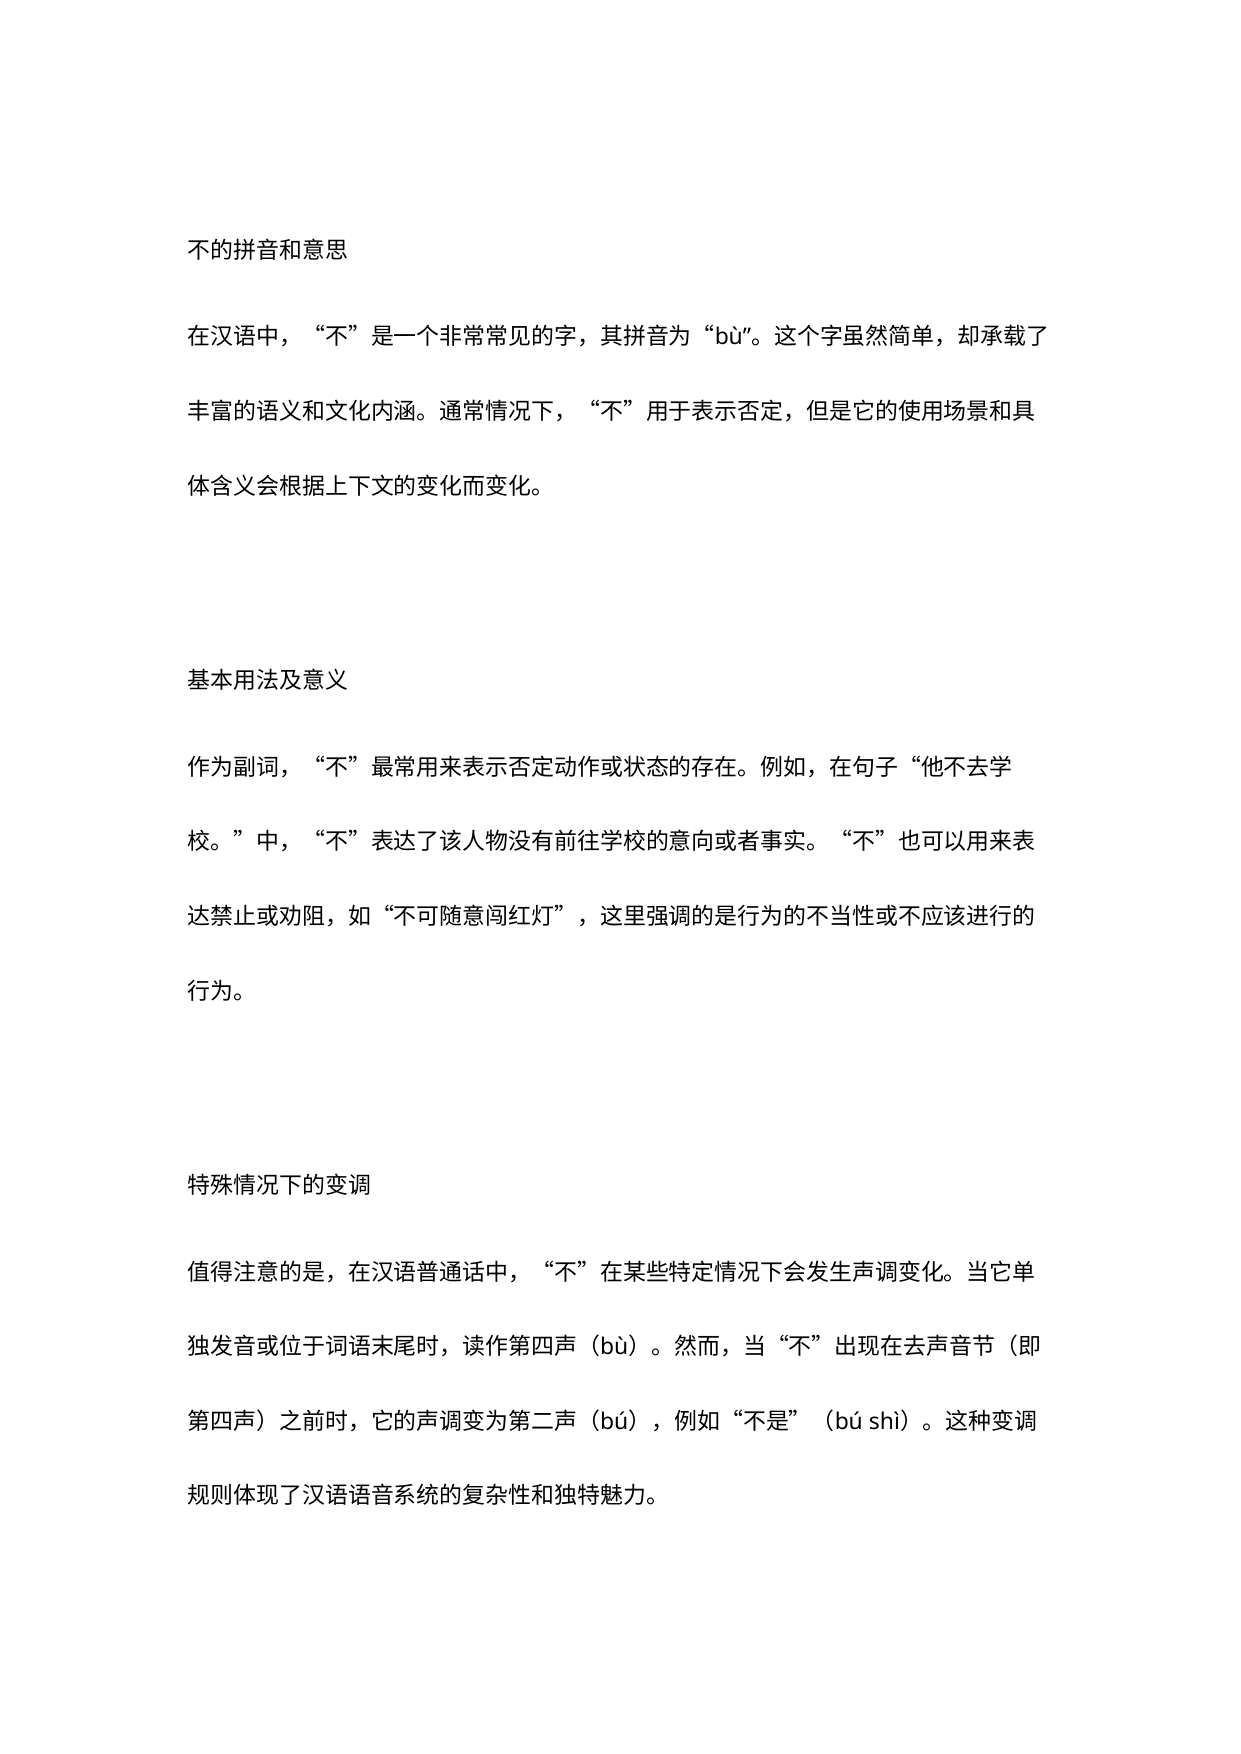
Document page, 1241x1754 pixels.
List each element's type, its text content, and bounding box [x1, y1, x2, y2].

text 基本用法及意义 [187, 646, 1053, 711]
text 作为副词，“不”最常用来表示否定动作或状态的存在。例如，在句子“他不去学校。”中，“不”表达了该人物没有前往学校的意向或者事实。“不”也可以用来表达禁止或劝阻，如“不可随意闯红灯”，这里强调的是行为的不当性或不应该进行的行为。 [187, 733, 1053, 1022]
text 在汉语中，“不”是一个非常常见的字，其拼音为“bù”。这个字虽然简单，却承载了丰富的语义和文化内涵。通常情况下，“不”用于表示否定，但是它的使用场景和具体含义会根据上下文的变化而变化。 [187, 302, 1053, 517]
text 特殊情况下的变调 [187, 1151, 1053, 1216]
text 不的拼音和意思 [187, 216, 1053, 281]
text 值得注意的是，在汉语普通话中，“不”在某些特定情况下会发生声调变化。当它单独发音或位于词语末尾时，读作第四声（bù）。然而，当“不”出现在去声音节（即第四声）之前时，它的声调变为第二声（bú），例如“不是”（bú shì）。这种变调规则体现了汉语语音系统的复杂性和独特魅力。 [187, 1237, 1053, 1527]
